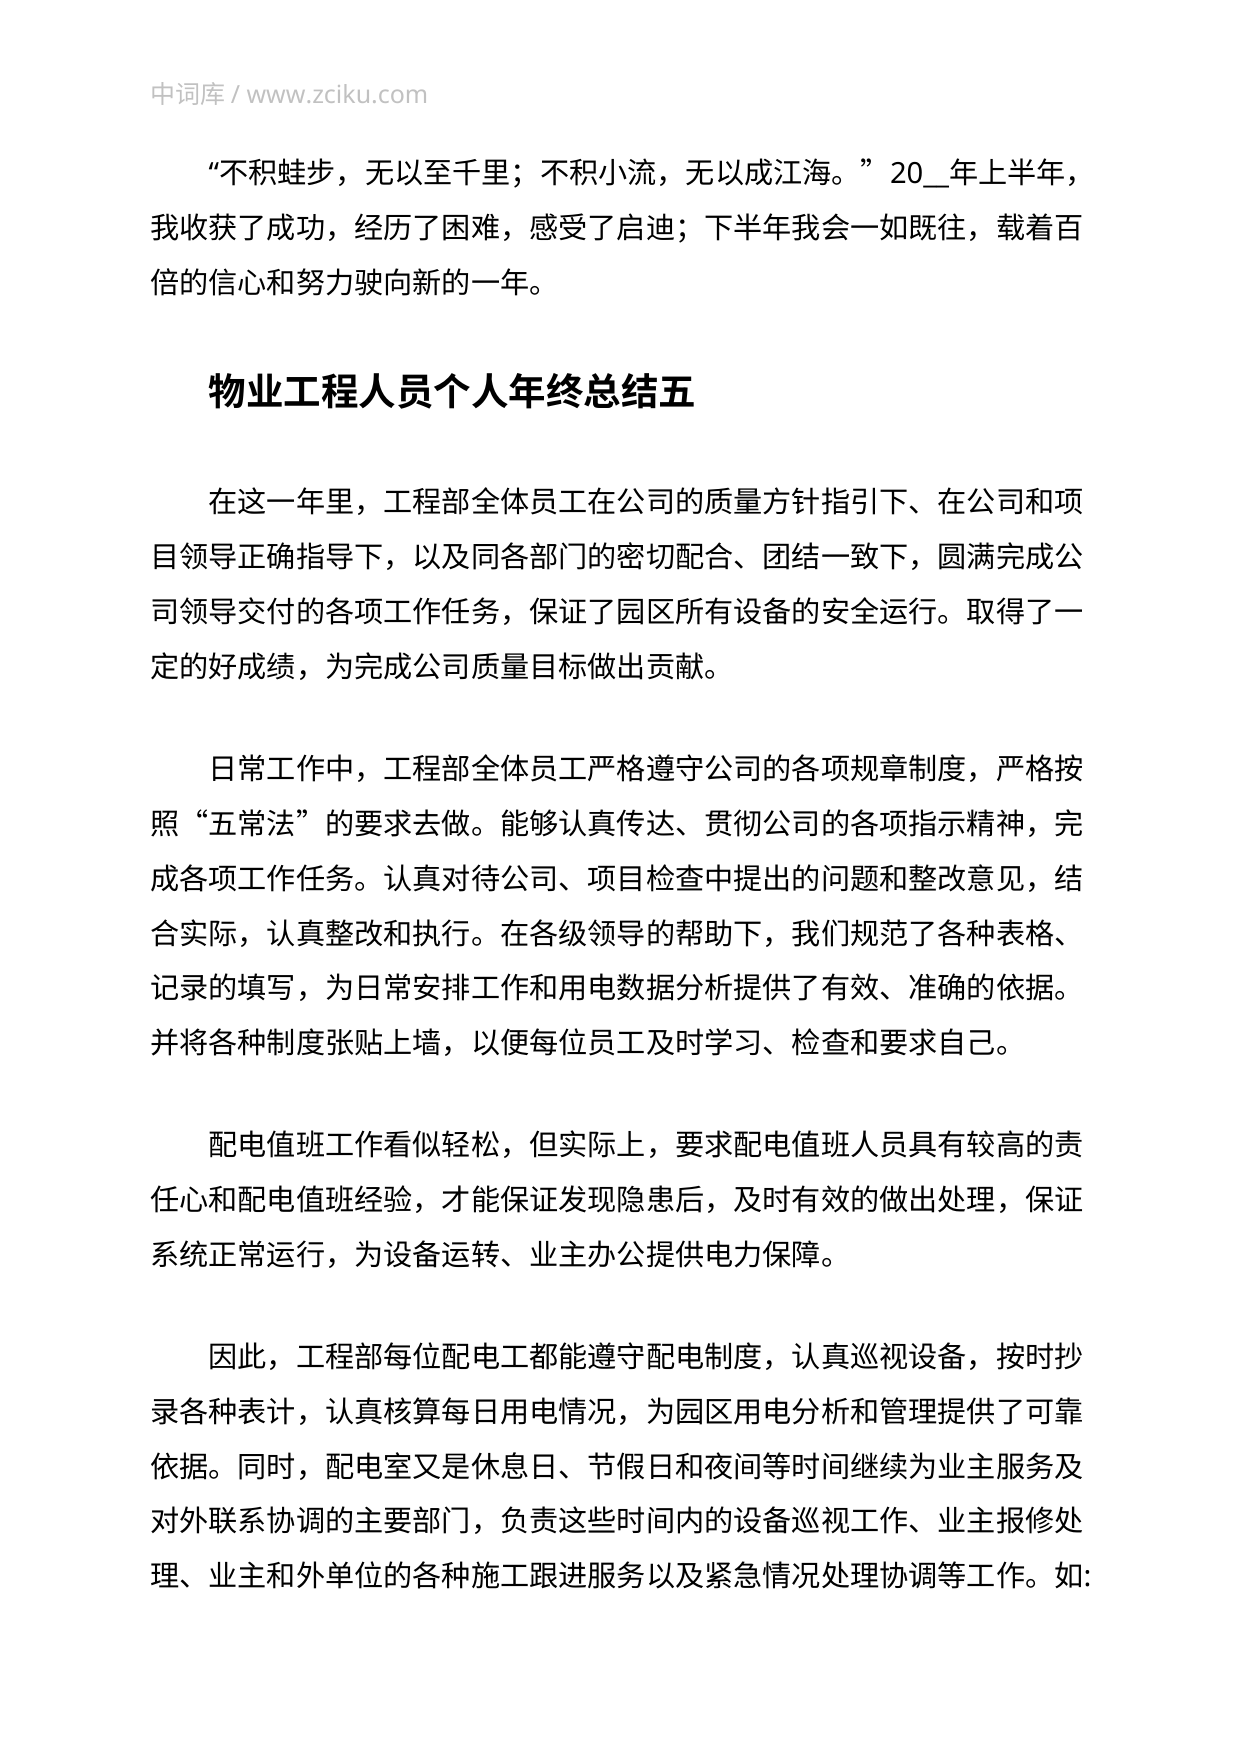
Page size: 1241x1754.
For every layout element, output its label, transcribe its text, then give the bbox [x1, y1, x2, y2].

text “不积蛙步，无以至千里；不积小流，无以成江海。”20__年上半年，我收获了成功，经历了困难，感受了启迪；下半年我会一如既往，载着百倍的信心和努力驶向新的一年。 [150, 150, 1090, 302]
text 在这一年里，工程部全体员工在公司的质量方针指引下、在公司和项目领导正确指导下，以及同各部门的密切配合、团结一致下，圆满完成公司领导交付的各项工作任务，保证了园区所有设备的安全运行。取得了一定的好成绩，为完成公司质量目标做出贡献。 [150, 479, 1090, 686]
text 配电值班工作看似轻松，但实际上，要求配电值班人员具有较高的责任心和配电值班经验，才能保证发现隐患后，及时有效的做出处理，保证系统正常运行，为设备运转、业主办公提供电力保障。 [150, 1122, 1090, 1274]
text 物业工程人员个人年终总结五 [150, 362, 1090, 416]
text 日常工作中，工程部全体员工严格遵守公司的各项规章制度，严格按照“五常法”的要求去做。能够认真传达、贯彻公司的各项指示精神，完成各项工作任务。认真对待公司、项目检查中提出的问题和整改意见，结合实际，认真整改和执行。在各级领导的帮助下，我们规范了各种表格、记录的填写，为日常安排工作和用电数据分析提供了有效、准确的依据。并将各种制度张贴上墙，以便每位员工及时学习、检查和要求自己。 [150, 746, 1090, 1062]
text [150, 1333, 1090, 1595]
